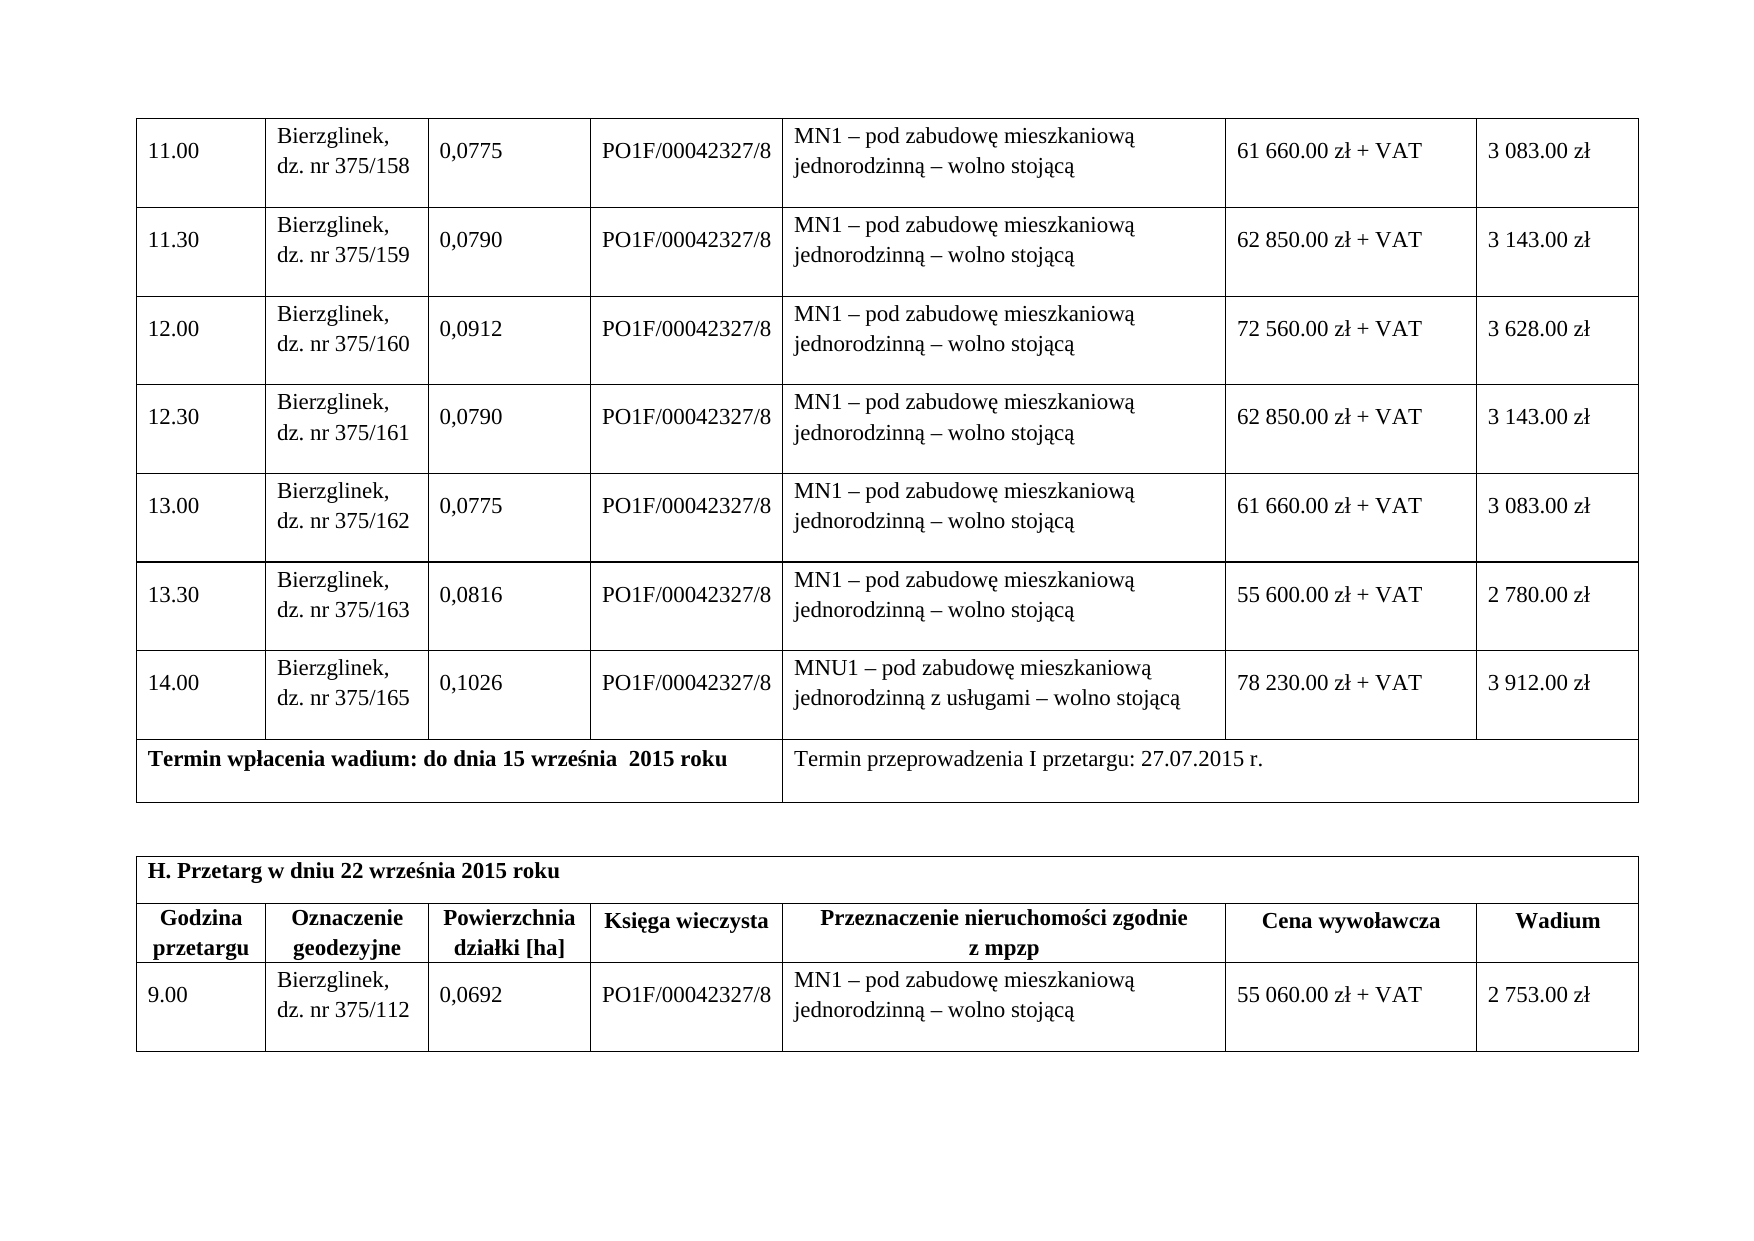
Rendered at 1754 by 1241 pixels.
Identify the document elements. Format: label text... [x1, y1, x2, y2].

table_cell Bierzglinek, dz. nr 375/158 [266, 119, 428, 207]
table_cell MN1 – pod zabudowę mieszkaniową jednorodzinną – wolno stojącą [783, 563, 1225, 650]
table_cell Oznaczenie geodezyjne [266, 904, 428, 962]
table_cell 3 143.00 zł [1477, 208, 1638, 296]
table_cell 72 560.00 zł + VAT [1226, 297, 1476, 384]
table_cell PO1F/00042327/8 [591, 119, 782, 207]
table_cell Termin wpłacenia wadium: do dnia 15 września 2015 roku [137, 740, 782, 802]
table_cell 11.30 [137, 208, 265, 296]
table_cell 3 912.00 zł [1477, 651, 1638, 739]
table_cell 0,1026 [429, 651, 590, 739]
table_cell Bierzglinek, dz. nr 375/165 [266, 651, 428, 739]
table_cell 0,0775 [429, 119, 590, 207]
table_cell Bierzglinek, dz. nr 375/159 [266, 208, 428, 296]
table_cell Bierzglinek, dz. nr 375/112 [266, 963, 428, 1051]
table_cell Bierzglinek, dz. nr 375/161 [266, 385, 428, 473]
table_cell 3 143.00 zł [1477, 385, 1638, 473]
table_cell 3 628.00 zł [1477, 297, 1638, 384]
table_cell Bierzglinek, dz. nr 375/162 [266, 474, 428, 561]
table_cell 0,0790 [429, 385, 590, 473]
table_cell 61 660.00 zł + VAT [1226, 119, 1476, 207]
table_cell PO1F/00042327/8 [591, 963, 782, 1051]
table_cell 9.00 [137, 963, 265, 1051]
table_cell 0,0790 [429, 208, 590, 296]
table_cell 61 660.00 zł + VAT [1226, 474, 1476, 561]
table_cell PO1F/00042327/8 [591, 385, 782, 473]
table_cell 14.00 [137, 651, 265, 739]
table_cell 11.00 [137, 119, 265, 207]
table_cell 3 083.00 zł [1477, 119, 1638, 207]
table_cell PO1F/00042327/8 [591, 208, 782, 296]
table_cell 2 753.00 zł [1477, 963, 1638, 1051]
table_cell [783, 963, 1225, 1051]
table_cell Termin przeprowadzenia I przetargu: 27.07.2015 r. [783, 740, 1638, 802]
table_cell MN1 – pod zabudowę mieszkaniową jednorodzinną – wolno stojącą [783, 385, 1225, 473]
table_cell 0,0775 [429, 474, 590, 561]
table_header H. Przetarg w dniu 22 września 2015 roku [137, 857, 1638, 903]
table_cell MNU1 – pod zabudowę mieszkaniową jednorodzinną z usługami – wolno stojącą [783, 651, 1225, 739]
table_cell 62 850.00 zł + VAT [1226, 385, 1476, 473]
table_cell Godzina przetargu [137, 904, 265, 962]
table_cell 12.00 [137, 297, 265, 384]
table_cell 55 600.00 zł + VAT [1226, 563, 1476, 650]
table_cell 78 230.00 zł + VAT [1226, 651, 1476, 739]
table_cell 3 083.00 zł [1477, 474, 1638, 561]
table_cell PO1F/00042327/8 [591, 297, 782, 384]
table_cell 62 850.00 zł + VAT [1226, 208, 1476, 296]
table_cell 0,0692 [429, 963, 590, 1051]
table_cell Bierzglinek, dz. nr 375/163 [266, 563, 428, 650]
table_cell PO1F/00042327/8 [591, 474, 782, 561]
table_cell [783, 208, 1225, 296]
table_cell 2 780.00 zł [1477, 563, 1638, 650]
table_cell Księga wieczysta [591, 904, 782, 962]
table_cell 0,0912 [429, 297, 590, 384]
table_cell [783, 119, 1225, 207]
table_cell 13.30 [137, 563, 265, 650]
table_cell PO1F/00042327/8 [591, 651, 782, 739]
table_cell Powierzchnia działki [ha] [429, 904, 590, 962]
table_cell 0,0816 [429, 563, 590, 650]
table_cell Wadium [1477, 904, 1638, 962]
table_cell Przeznaczenie nieruchomości zgodnie z mpzp [783, 904, 1225, 962]
table_cell 13.00 [137, 474, 265, 561]
table_cell 12.30 [137, 385, 265, 473]
table_cell 55 060.00 zł + VAT [1226, 963, 1476, 1051]
table_cell PO1F/00042327/8 [591, 563, 782, 650]
table_cell Cena wywoławcza [1226, 904, 1476, 962]
table_cell MN1 – pod zabudowę mieszkaniową jednorodzinną – wolno stojącą [783, 474, 1225, 561]
table_cell MN1 – pod zabudowę mieszkaniową jednorodzinną – wolno stojącą [783, 297, 1225, 384]
table_cell Bierzglinek, dz. nr 375/160 [266, 297, 428, 384]
